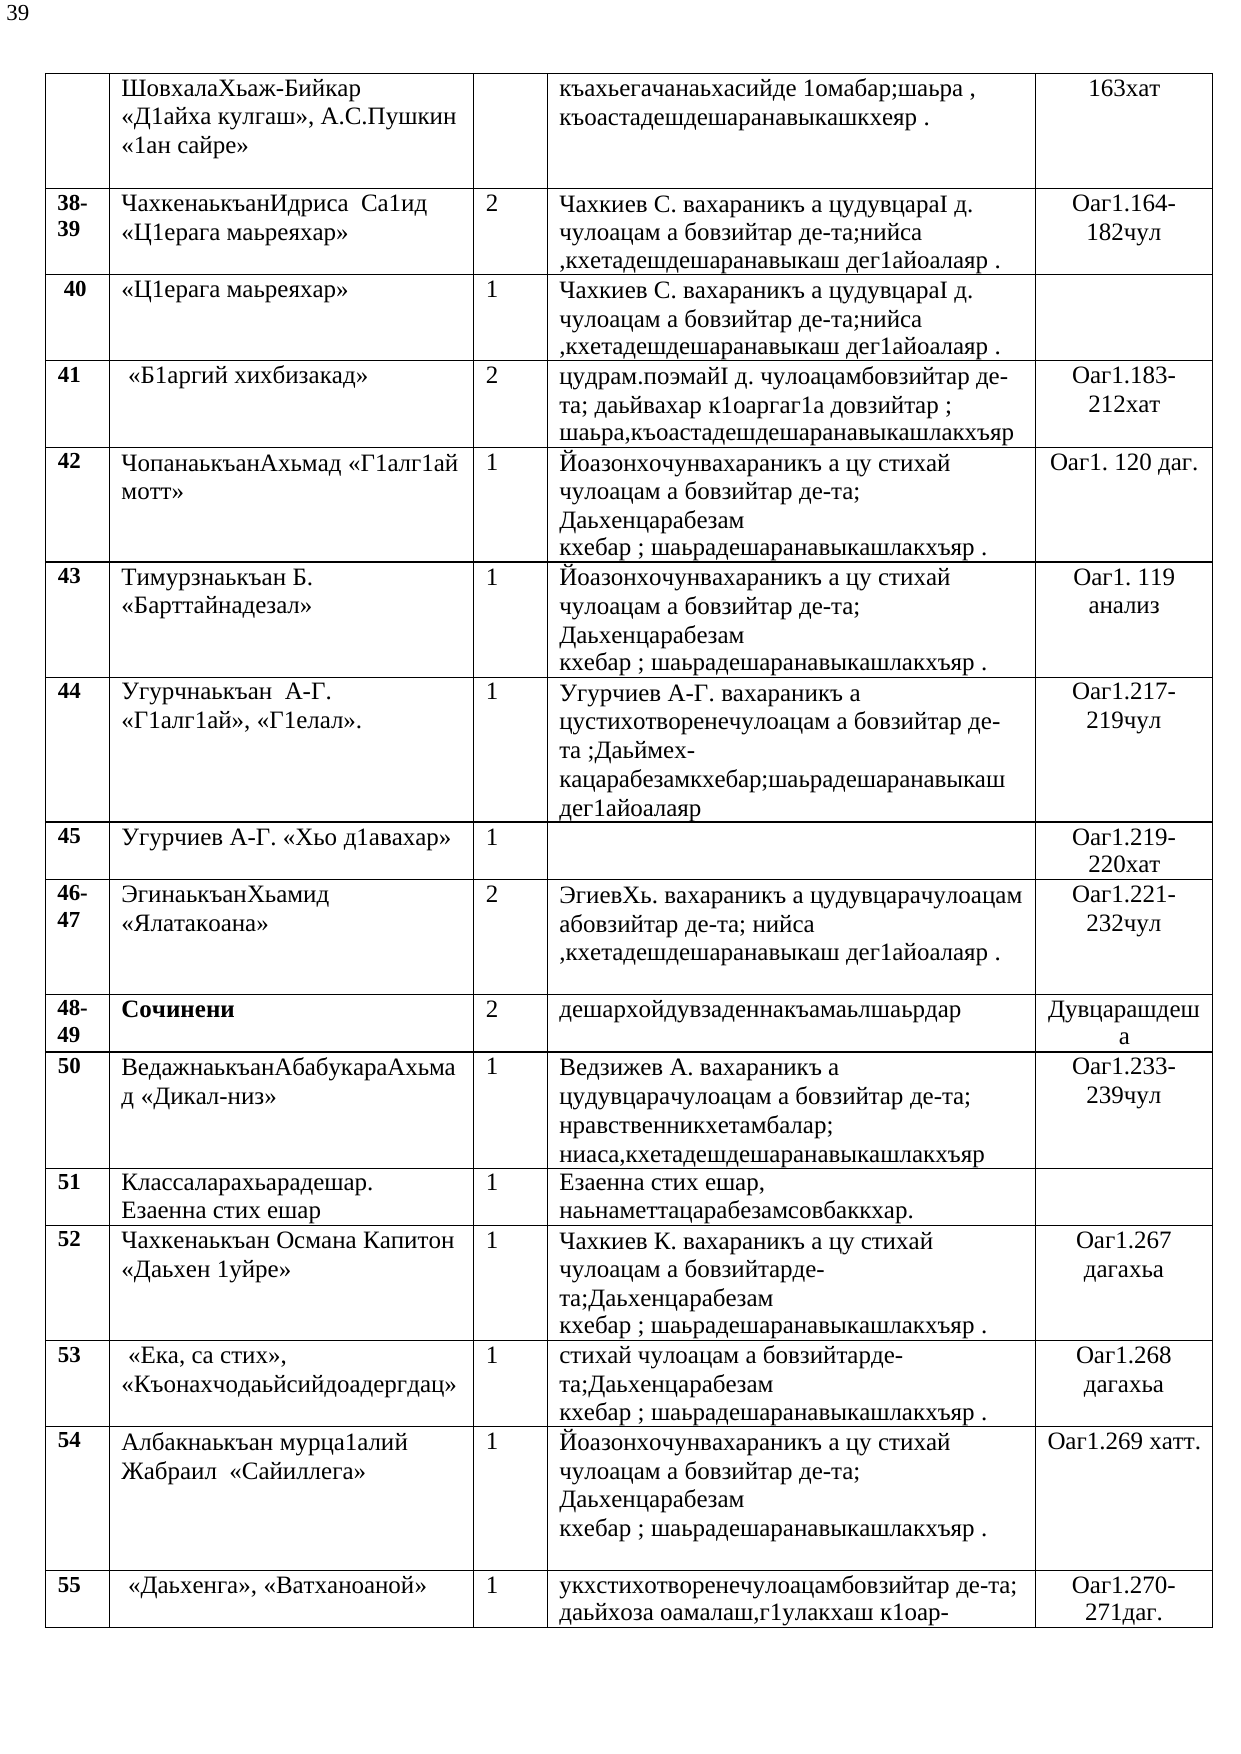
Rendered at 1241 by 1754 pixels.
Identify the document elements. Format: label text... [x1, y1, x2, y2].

table_cell ВедажнаькъанАбабукараАхьма д «Дикал-низ» [110, 1053, 473, 1167]
table_cell 43 [46, 563, 109, 677]
table_cell 46- 47 [46, 880, 109, 994]
table_cell 2 [474, 189, 547, 274]
table_cell Чахкиев С. вахараникъ а цудувцараI д. чулоацам а бовзийтар де-та;нийса ,кхетадешдешаранавыкаш дег1айоалаяр . [548, 189, 1035, 274]
table_cell ЧопанаькъанАхьмад «Г1алг1ай мотт» [110, 448, 473, 561]
table_cell Оаг1.221- 232чул [1036, 880, 1212, 994]
table_header къахьегачанаьхасийде 1омабар;шаьра , къоастадешдешаранавыкашкхеяр . [548, 74, 1035, 188]
table_cell «Ека, са стих», «Къонахчодаьйсийдоадергдац» [110, 1341, 473, 1426]
table_cell Дувцарашдеш а [1036, 995, 1212, 1051]
table_cell Йоазонхочунвахараникъ а цу стихай чулоацам а бовзийтар де-та; Даьхенцарабезам кхебар ; шаьрадешаранавыкашлакхъяр . [548, 448, 1035, 561]
table_cell 1 [474, 1053, 547, 1167]
table_cell 51 [46, 1169, 109, 1225]
table_cell 44 [46, 678, 109, 821]
table_header ШовхалаХьаж-Бийкар «Д1айха кулгаш», А.С.Пушкин «1ан сайре» [110, 74, 473, 188]
table_cell Классаларахьарадешар. Езаенна стих ешар [110, 1169, 473, 1225]
table_cell 1 [474, 823, 547, 879]
table_cell Чахкенаькъан Османа Капитон «Даьхен 1уйре» [110, 1226, 473, 1339]
table_cell Угурчнаькъан А-Г. «Г1алг1ай», «Г1елал». [110, 678, 473, 821]
table_cell 40 [46, 275, 109, 360]
table_cell Оаг1.219- 220хат [1036, 823, 1212, 879]
table_cell 2 [474, 995, 547, 1051]
table_cell 52 [46, 1226, 109, 1339]
table_cell «Даьхенга», «Ватханоаной» [110, 1571, 473, 1627]
table_cell 2 [474, 880, 547, 994]
table_cell ЭгиевХь. вахараникъ а цудувцарачулоацам абовзийтар де-та; нийса ,кхетадешдешаранавыкаш дег1айоалаяр . [548, 880, 1035, 994]
table_cell 2 [474, 361, 547, 447]
table_cell Оаг1.268 дагахьа [1036, 1341, 1212, 1426]
table_cell Оаг1. 120 даг. [1036, 448, 1212, 561]
table_cell укхстихотворенечулоацамбовзийтар де-та; даьйхоза оамалаш,г1улакхаш к1оар- [548, 1571, 1035, 1627]
table_cell 50 [46, 1053, 109, 1167]
table_cell [1036, 275, 1212, 360]
table_cell Оаг1.269 хатт. [1036, 1427, 1212, 1569]
table_cell Оаг1.183- 212хат [1036, 361, 1212, 447]
table_cell цудрам.поэмайI д. чулоацамбовзийтар де- та; даьйвахар к1оаргаг1а довзийтар ; шаьра,къоастадешдешаранавыкашлакхъяр [548, 361, 1035, 447]
table_cell Оаг1.267 дагахьа [1036, 1226, 1212, 1339]
table_cell ЧахкенаькъанИдриса Са1ид «Ц1ерага маьреяхар» [110, 189, 473, 274]
table_cell 1 [474, 678, 547, 821]
table_cell Албакнаькъан мурца1алий Жабраил «Сайиллега» [110, 1427, 473, 1569]
table_cell Оаг1.270- 271даг. [1036, 1571, 1212, 1627]
table_cell Тимурзнаькъан Б. «Барттайнадезал» [110, 563, 473, 677]
table_cell 1 [474, 1341, 547, 1426]
table_cell 1 [474, 448, 547, 561]
table_cell 42 [46, 448, 109, 561]
table_cell ЭгинаькъанХьамид «Ялатакоана» [110, 880, 473, 994]
table_cell 55 [46, 1571, 109, 1627]
table_header [474, 74, 547, 188]
table_cell Сочинени [110, 995, 473, 1051]
table_header 163хат [1036, 74, 1212, 188]
table_cell Оаг1. 119 анализ [1036, 563, 1212, 677]
table_cell Йоазонхочунвахараникъ а цу стихай чулоацам а бовзийтар де-та; Даьхенцарабезам кхебар ; шаьрадешаранавыкашлакхъяр . [548, 1427, 1035, 1569]
table_cell 54 [46, 1427, 109, 1569]
table_cell 48- 49 [46, 995, 109, 1051]
table_cell Езаенна стих ешар, наьнаметтацарабезамсовбаккхар. [548, 1169, 1035, 1225]
table_cell [548, 823, 1035, 879]
table_cell Угурчиев А-Г. вахараникъ а цустихотворенечулоацам а бовзийтар де- та ;Даьймех- кацарабезамкхебар;шаьрадешаранавыкаш дег1айоалаяр [548, 678, 1035, 821]
table_cell «Ц1ерага маьреяхар» [110, 275, 473, 360]
table_cell дешархойдувзаденнакъамаьлшаьрдар [548, 995, 1035, 1051]
table_cell Чахкиев К. вахараникъ а цу стихай чулоацам а бовзийтарде- та;Даьхенцарабезам кхебар ; шаьрадешаранавыкашлакхъяр . [548, 1226, 1035, 1339]
table_cell 1 [474, 563, 547, 677]
table_cell 38- 39 [46, 189, 109, 274]
table_cell 1 [474, 1226, 547, 1339]
table_header [46, 74, 109, 188]
table_cell «Б1аргий хихбизакад» [110, 361, 473, 447]
table_cell Оаг1.217- 219чул [1036, 678, 1212, 821]
table_cell Ведзижев А. вахараникъ а цудувцарачулоацам а бовзийтар де-та; нравственникхетамбалар; ниаса,кхетадешдешаранавыкашлакхъяр [548, 1053, 1035, 1167]
table_cell 1 [474, 1427, 547, 1569]
table_cell 45 [46, 823, 109, 879]
table_cell 1 [474, 275, 547, 360]
table_cell 53 [46, 1341, 109, 1426]
table_cell Угурчиев А-Г. «Хьо д1авахар» [110, 823, 473, 879]
table_cell 41 [46, 361, 109, 447]
table_cell Йоазонхочунвахараникъ а цу стихай чулоацам а бовзийтар де-та; Даьхенцарабезам кхебар ; шаьрадешаранавыкашлакхъяр . [548, 563, 1035, 677]
table_cell [1036, 1169, 1212, 1225]
table_cell 1 [474, 1571, 547, 1627]
table_cell Чахкиев С. вахараникъ а цудувцараI д. чулоацам а бовзийтар де-та;нийса ,кхетадешдешаранавыкаш дег1айоалаяр . [548, 275, 1035, 360]
table_cell 1 [474, 1169, 547, 1225]
table_cell стихай чулоацам а бовзийтарде- та;Даьхенцарабезам кхебар ; шаьрадешаранавыкашлакхъяр . [548, 1341, 1035, 1426]
table_cell Оаг1.164- 182чул [1036, 189, 1212, 274]
table_cell Оаг1.233- 239чул [1036, 1053, 1212, 1167]
